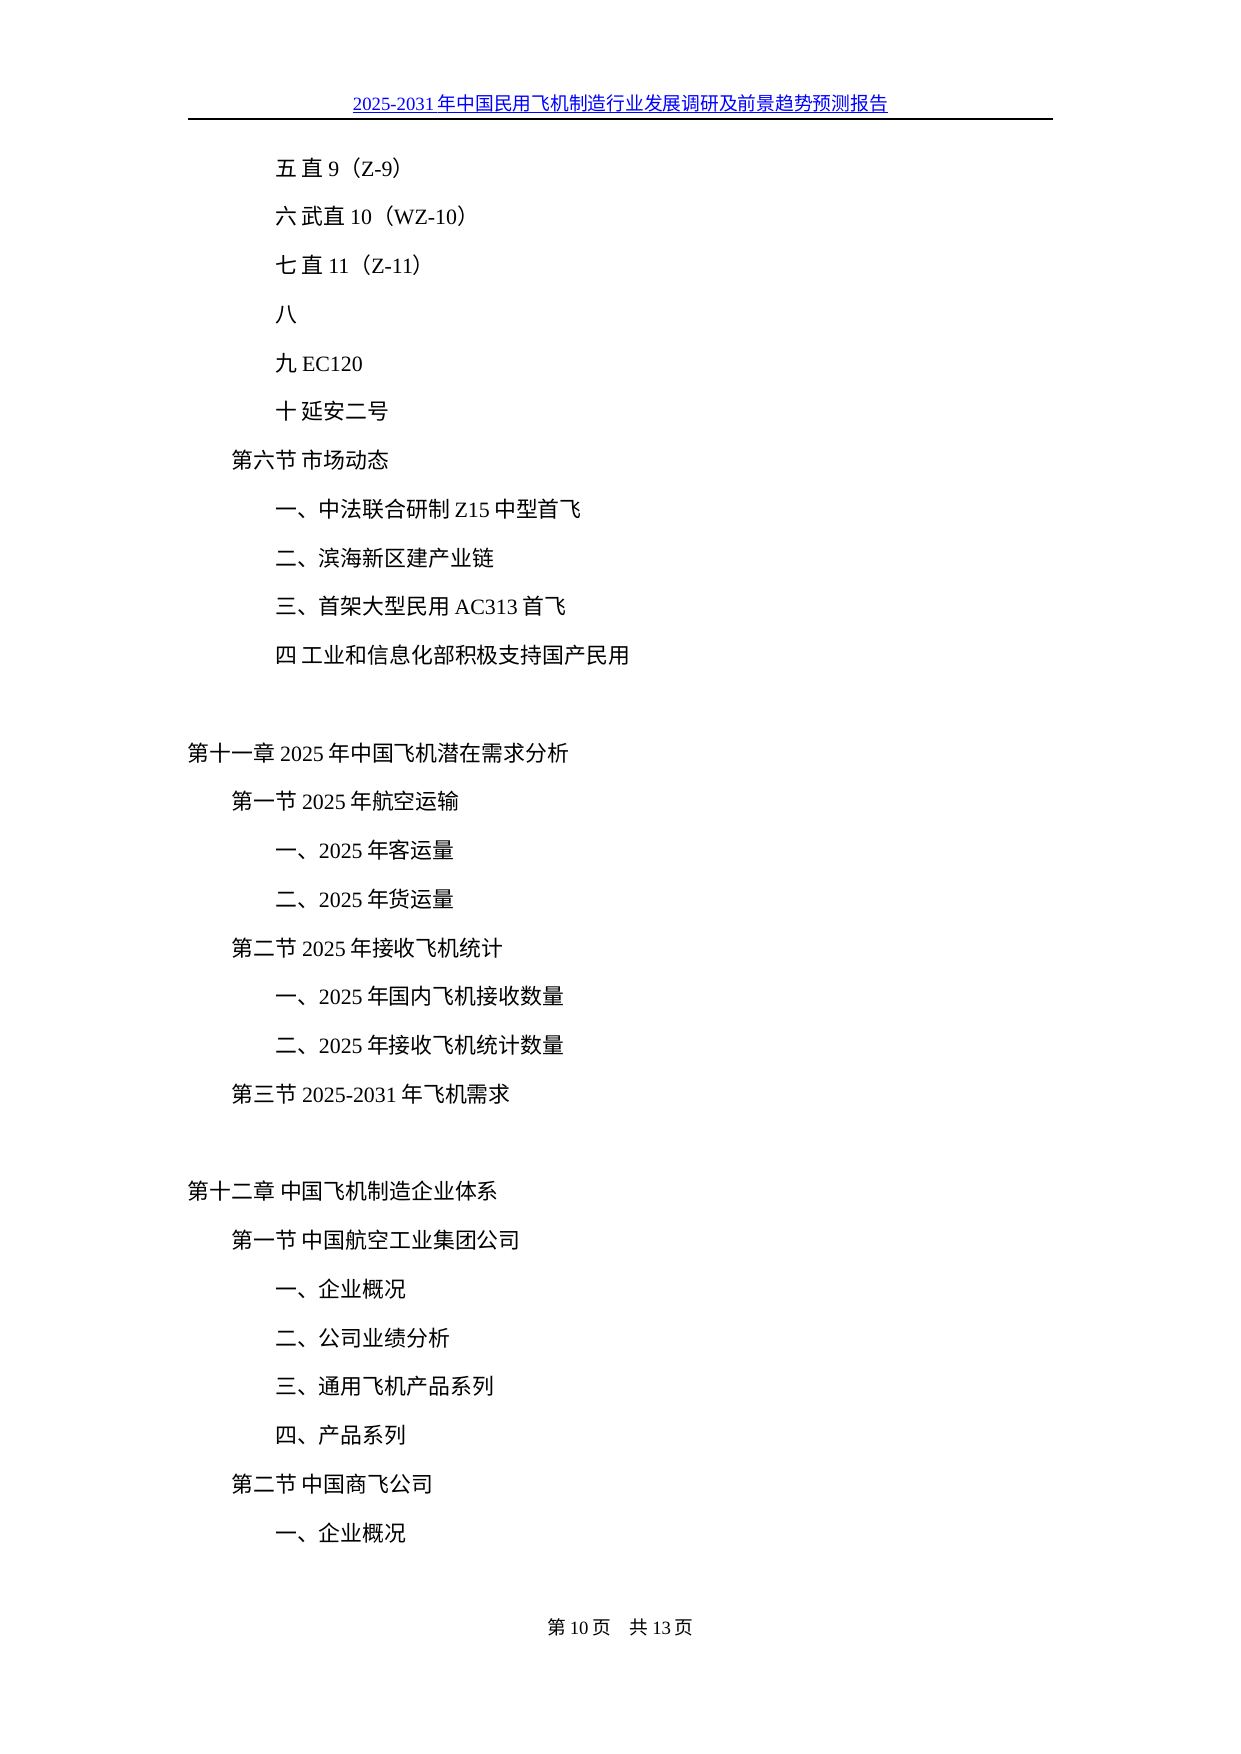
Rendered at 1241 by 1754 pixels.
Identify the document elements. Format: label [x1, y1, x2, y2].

text [187, 150, 1053, 1548]
